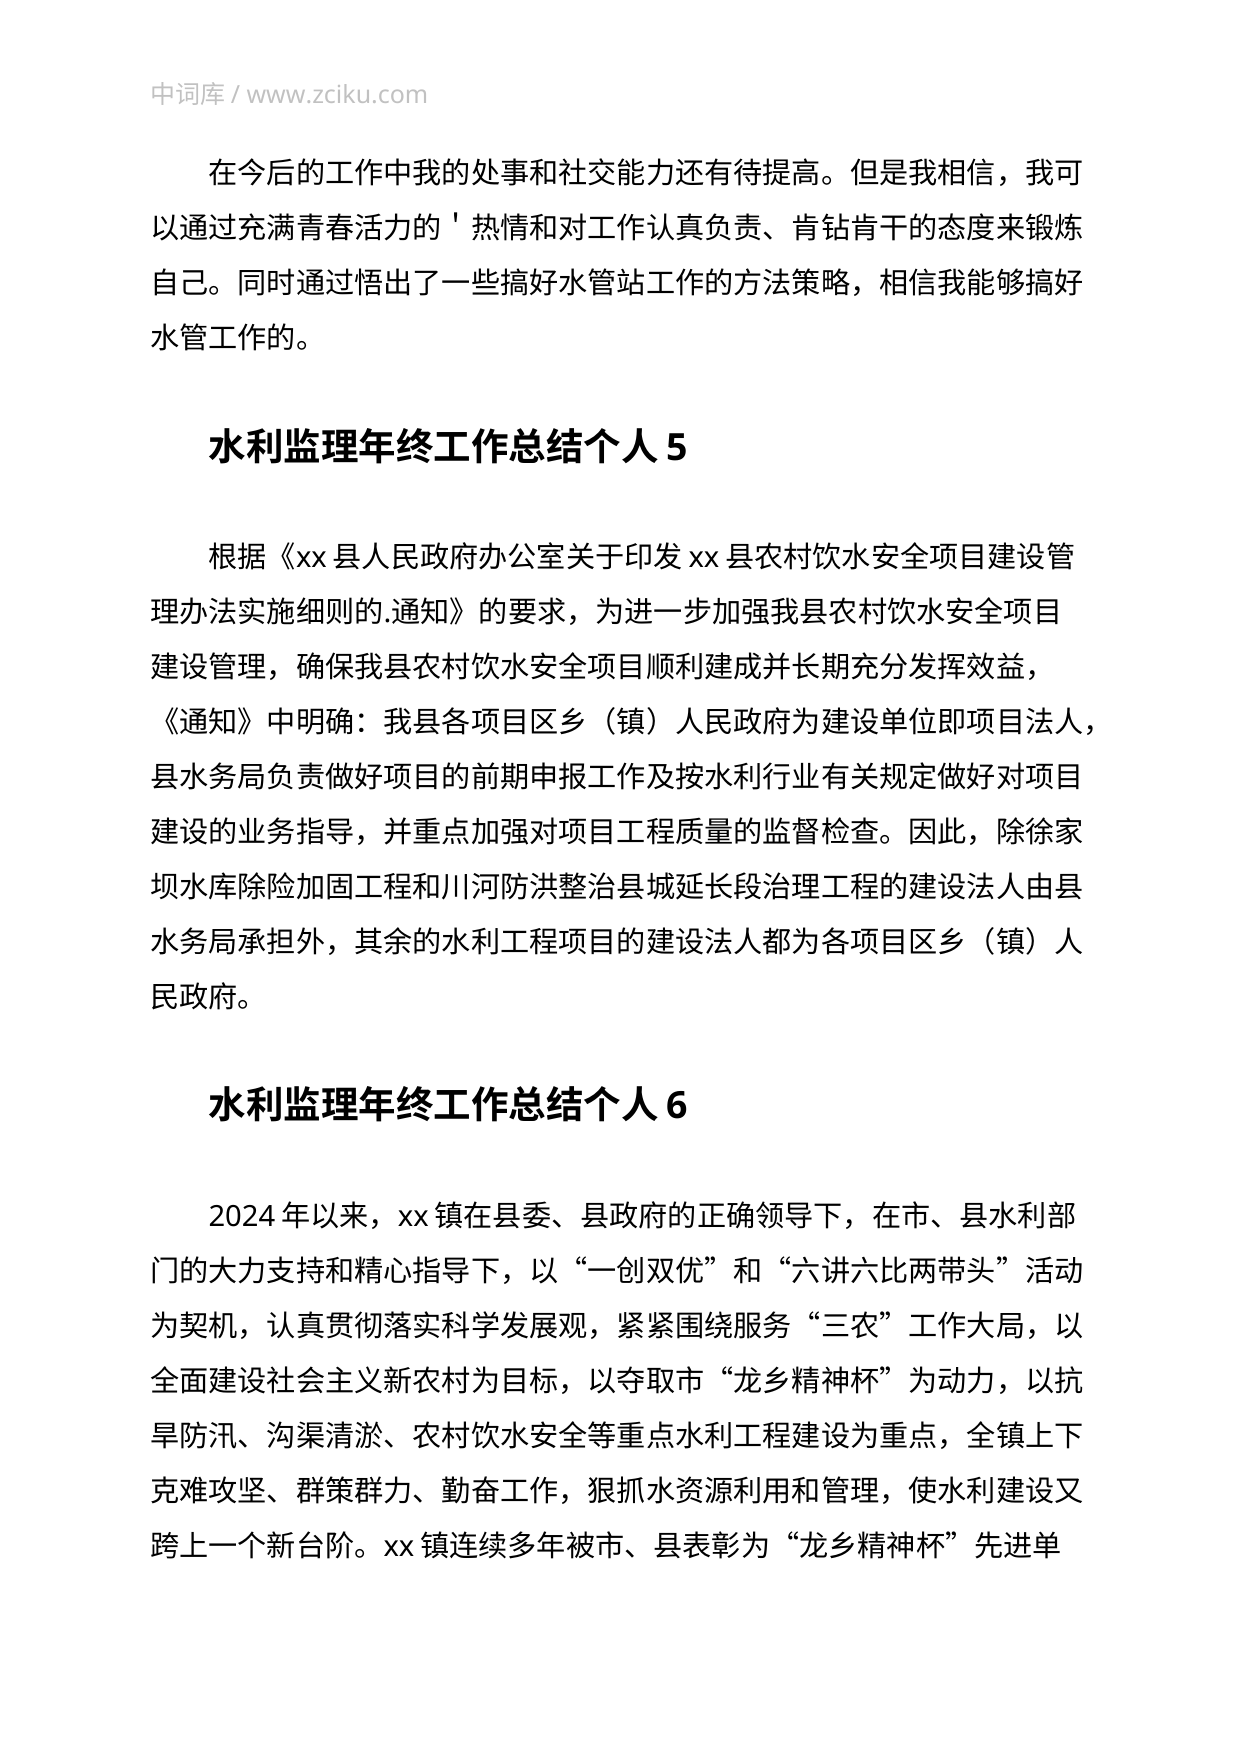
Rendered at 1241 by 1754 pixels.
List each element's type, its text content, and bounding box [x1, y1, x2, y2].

text 水利监理年终工作总结个人5 [150, 416, 1090, 471]
text 水利监理年终工作总结个人6 [150, 1075, 1090, 1130]
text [150, 1193, 1090, 1565]
text 根据《xx县人民政府办公室关于印发xx县农村饮水安全项目建设管理办法实施细则的.通知》的要求，为进一步加强我县农村饮水安全项目建设管理，确保我县农村饮水安全项目顺利建成并长期充分发挥效益，《通知》中明确：我县各项目区乡（镇）人民政府为建设单位即项目法人，县水务局负责做好项目的前期申报工作及按水利行业有关规定做好对项目建设的业务指导，并重点加强对项目工程质量的监督检查。因此，除徐家坝水库除险加固工程和川河防洪整治县城延长段治理工程的建设法人由县水务局承担外，其余的水利工程项目的建设法人都为各项目区乡（镇）人民政府。 [150, 534, 1090, 1016]
text 在今后的工作中我的处事和社交能力还有待提高。但是我相信，我可以通过充满青春活力的＇热情和对工作认真负责、肯钻肯干的态度来锻炼自己。同时通过悟出了一些搞好水管站工作的方法策略，相信我能够搞好水管工作的。 [150, 150, 1090, 357]
